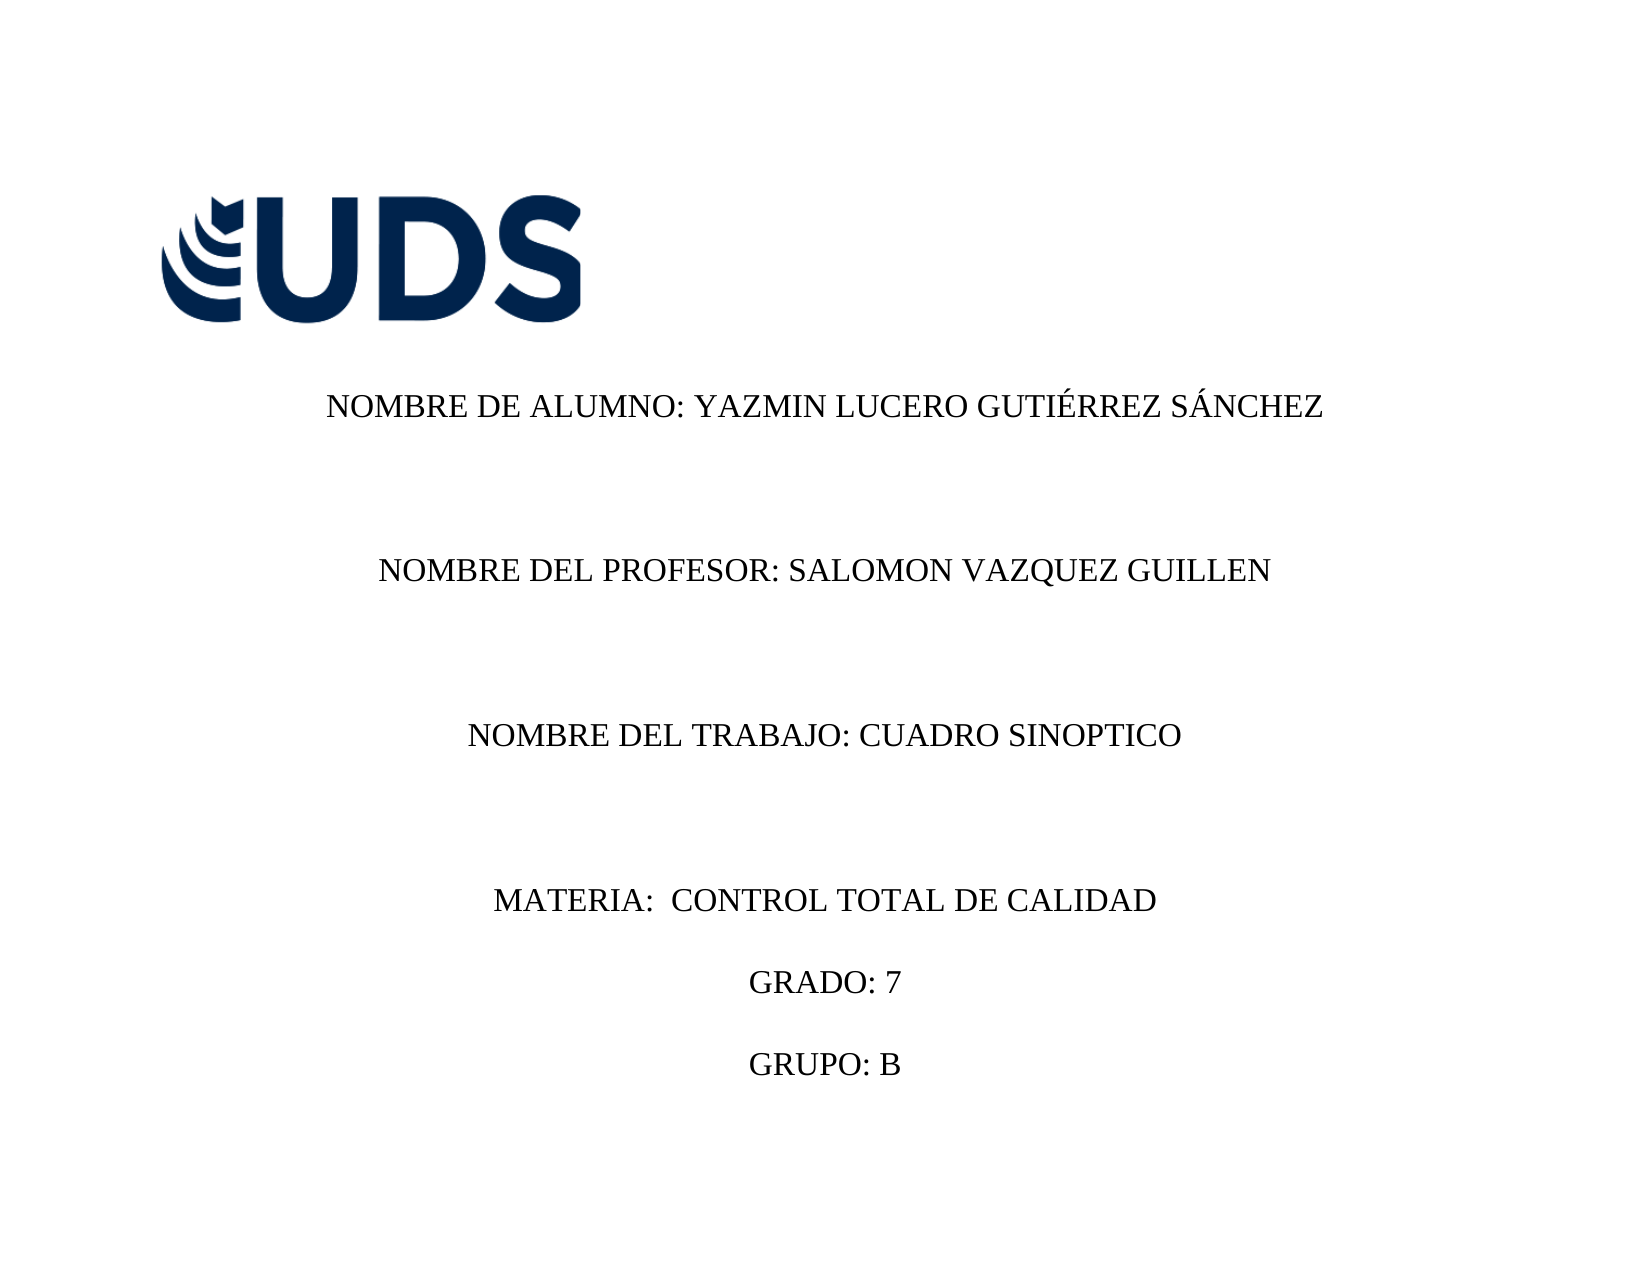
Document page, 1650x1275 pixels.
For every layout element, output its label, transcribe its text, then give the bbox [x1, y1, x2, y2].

text Nombre del profesor: Salomon vazquez guillen [148, 536, 1502, 589]
picture [152, 177, 581, 343]
text Grado: 7 [148, 947, 1502, 1001]
text Nombre de alumno: Yazmin Lucero Gutiérrez Sánchez [148, 371, 1502, 424]
text Materia: control total de calidad [148, 865, 1502, 918]
text Grupo: b [148, 1030, 1502, 1083]
text Nombre del trabajo: CUADRO SINOPTICO [148, 701, 1502, 754]
